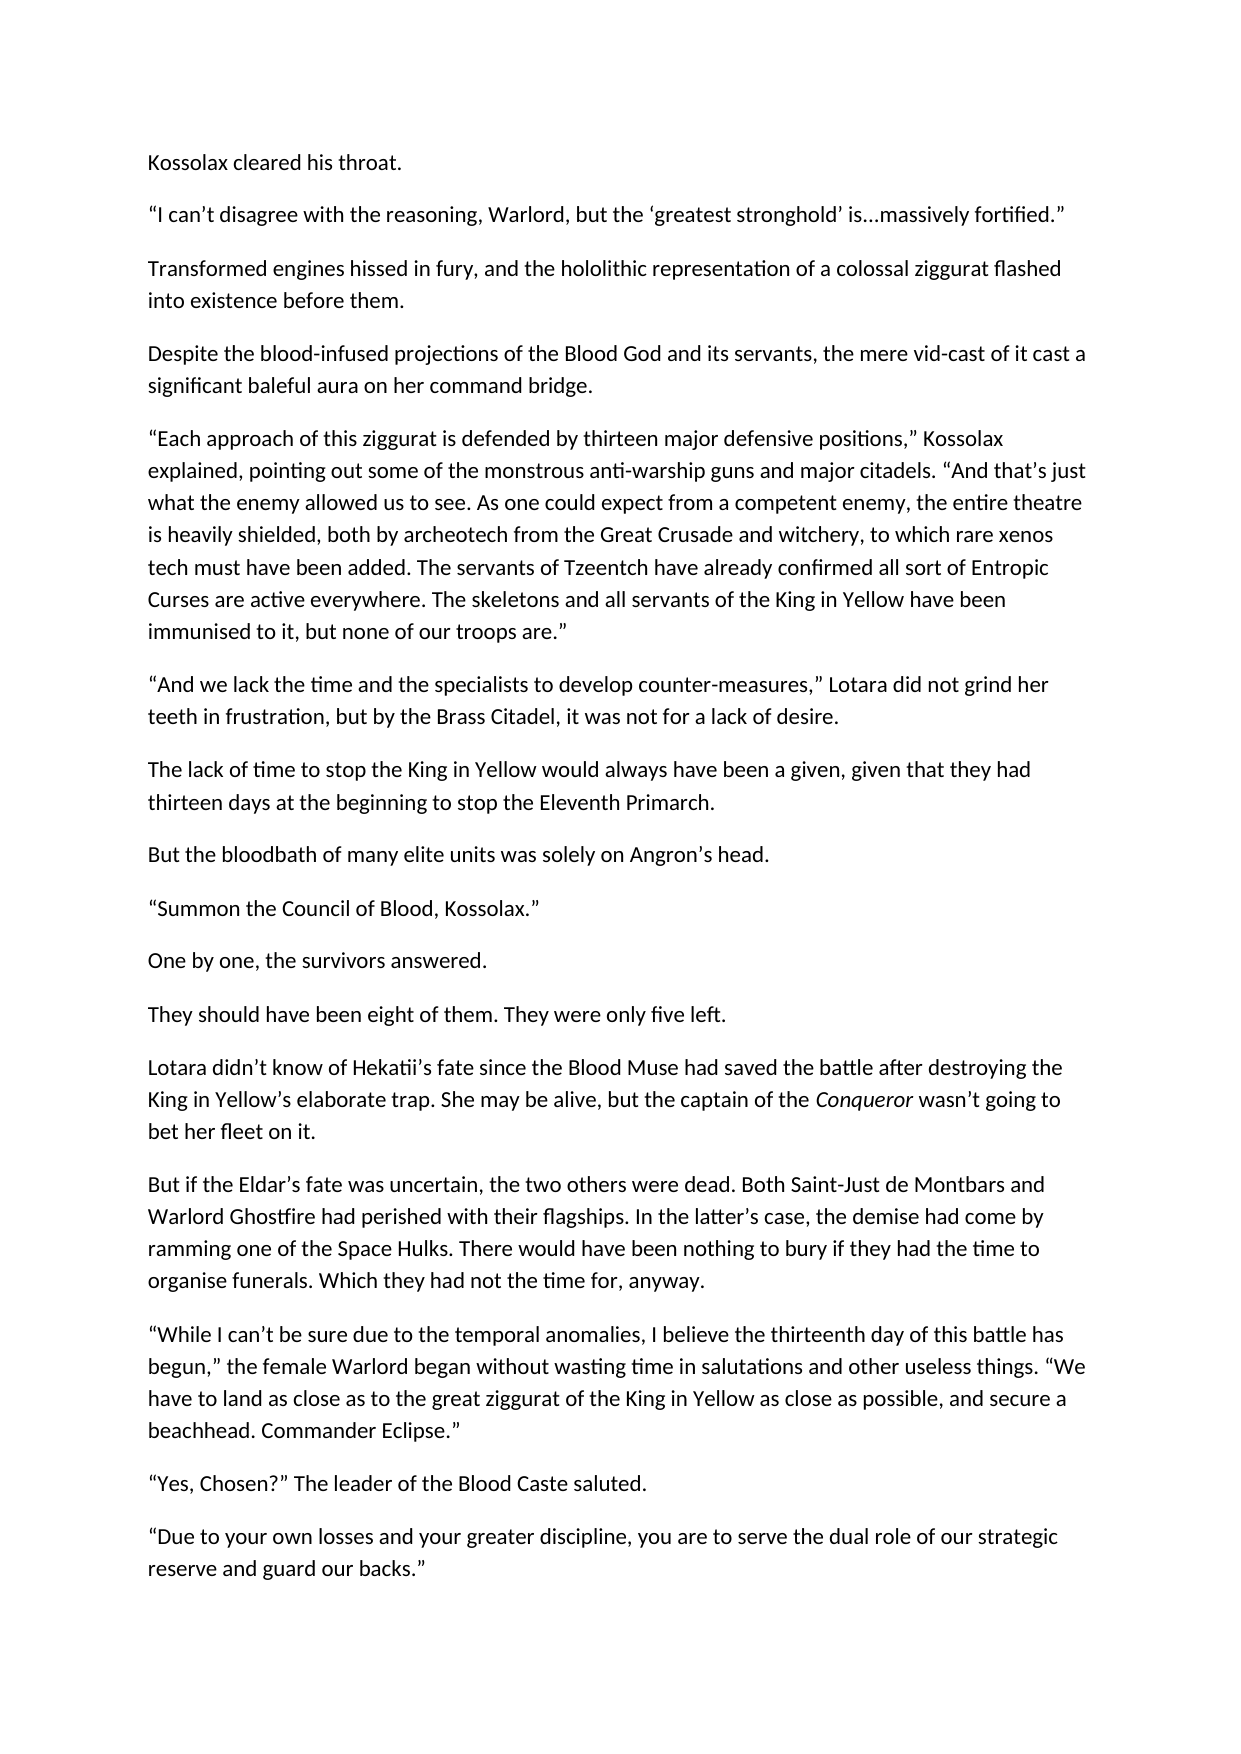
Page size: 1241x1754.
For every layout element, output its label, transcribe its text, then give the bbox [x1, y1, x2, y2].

text “I can’t disagree with the reasoning, Warlord, but the ‘greatest stronghold’ is...massively fortified.” [148, 201, 1093, 229]
text “Summon the Council of Blood, Kossolax.” [148, 894, 1093, 922]
text Transformed engines hissed in fury, and the hololithic representation of a colossal ziggurat flashed into existence before them. [148, 254, 1093, 314]
text They should have been eight of them. They were only five left. [148, 1000, 1093, 1028]
text “Each approach of this ziggurat is defended by thirteen major defensive positions,” Kossolax explained, pointing out some of the monstrous anti-warship guns and major citadels. “And that’s just what the enemy allowed us to see. As one could expect from a competent enemy, the entire theatre is heavily shielded, both by archeotech from the Great Crusade and witchery, to which rare xenos tech must have been added. The servants of Tzeentch have already confirmed all sort of Entropic Curses are active everywhere. The skeletons and all servants of the King in Yellow have been immunised to it, but none of our troops are.” [148, 424, 1093, 645]
text Despite the blood-infused projections of the Blood God and its servants, the mere vid-cast of it cast a significant baleful aura on her command bridge. [148, 339, 1093, 399]
text Lotara didn’t know of Hekatii’s fate since the Blood Muse had saved the battle after destroying the King in Yellow’s elaborate trap. She may be alive, but the captain of the Conqueror wasn’t going to bet her fleet on it. [148, 1053, 1093, 1145]
text The lack of time to stop the King in Yellow would always have been a given, given that they had thirteen days at the beginning to stop the Eleventh Primarch. [148, 755, 1093, 816]
text “And we lack the time and the specialists to develop counter-measures,” Lotara did not grind her teeth in frustration, but by the Brass Citadel, it was not for a lack of desire. [148, 670, 1093, 730]
text Kossolax cleared his throat. [148, 148, 1093, 176]
text But the bloodbath of many elite units was solely on Angron’s head. [148, 841, 1093, 869]
text “While I can’t be sure due to the temporal anomalies, I believe the thirteenth day of this battle has begun,” the female Warlord began without wasting time in salutations and other useless things. “We have to land as close as to the great ziggurat of the King in Yellow as close as possible, and secure a beachhead. Commander Eclipse.” [148, 1320, 1093, 1444]
text “Due to your own losses and your greater discipline, you are to serve the dual role of our strategic reserve and guard our backs.” [148, 1522, 1093, 1582]
text One by one, the survivors answered. [148, 947, 1093, 975]
text “Yes, Chosen?” The leader of the Blood Caste saluted. [148, 1469, 1093, 1497]
text But if the Eldar’s fate was uncertain, the two others were dead. Both Saint-Just de Montbars and Warlord Ghostfire had perished with their flagships. In the latter’s case, the demise had come by ramming one of the Space Hulks. There would have been nothing to bury if they had the time to organise funerals. Which they had not the time for, anyway. [148, 1170, 1093, 1295]
